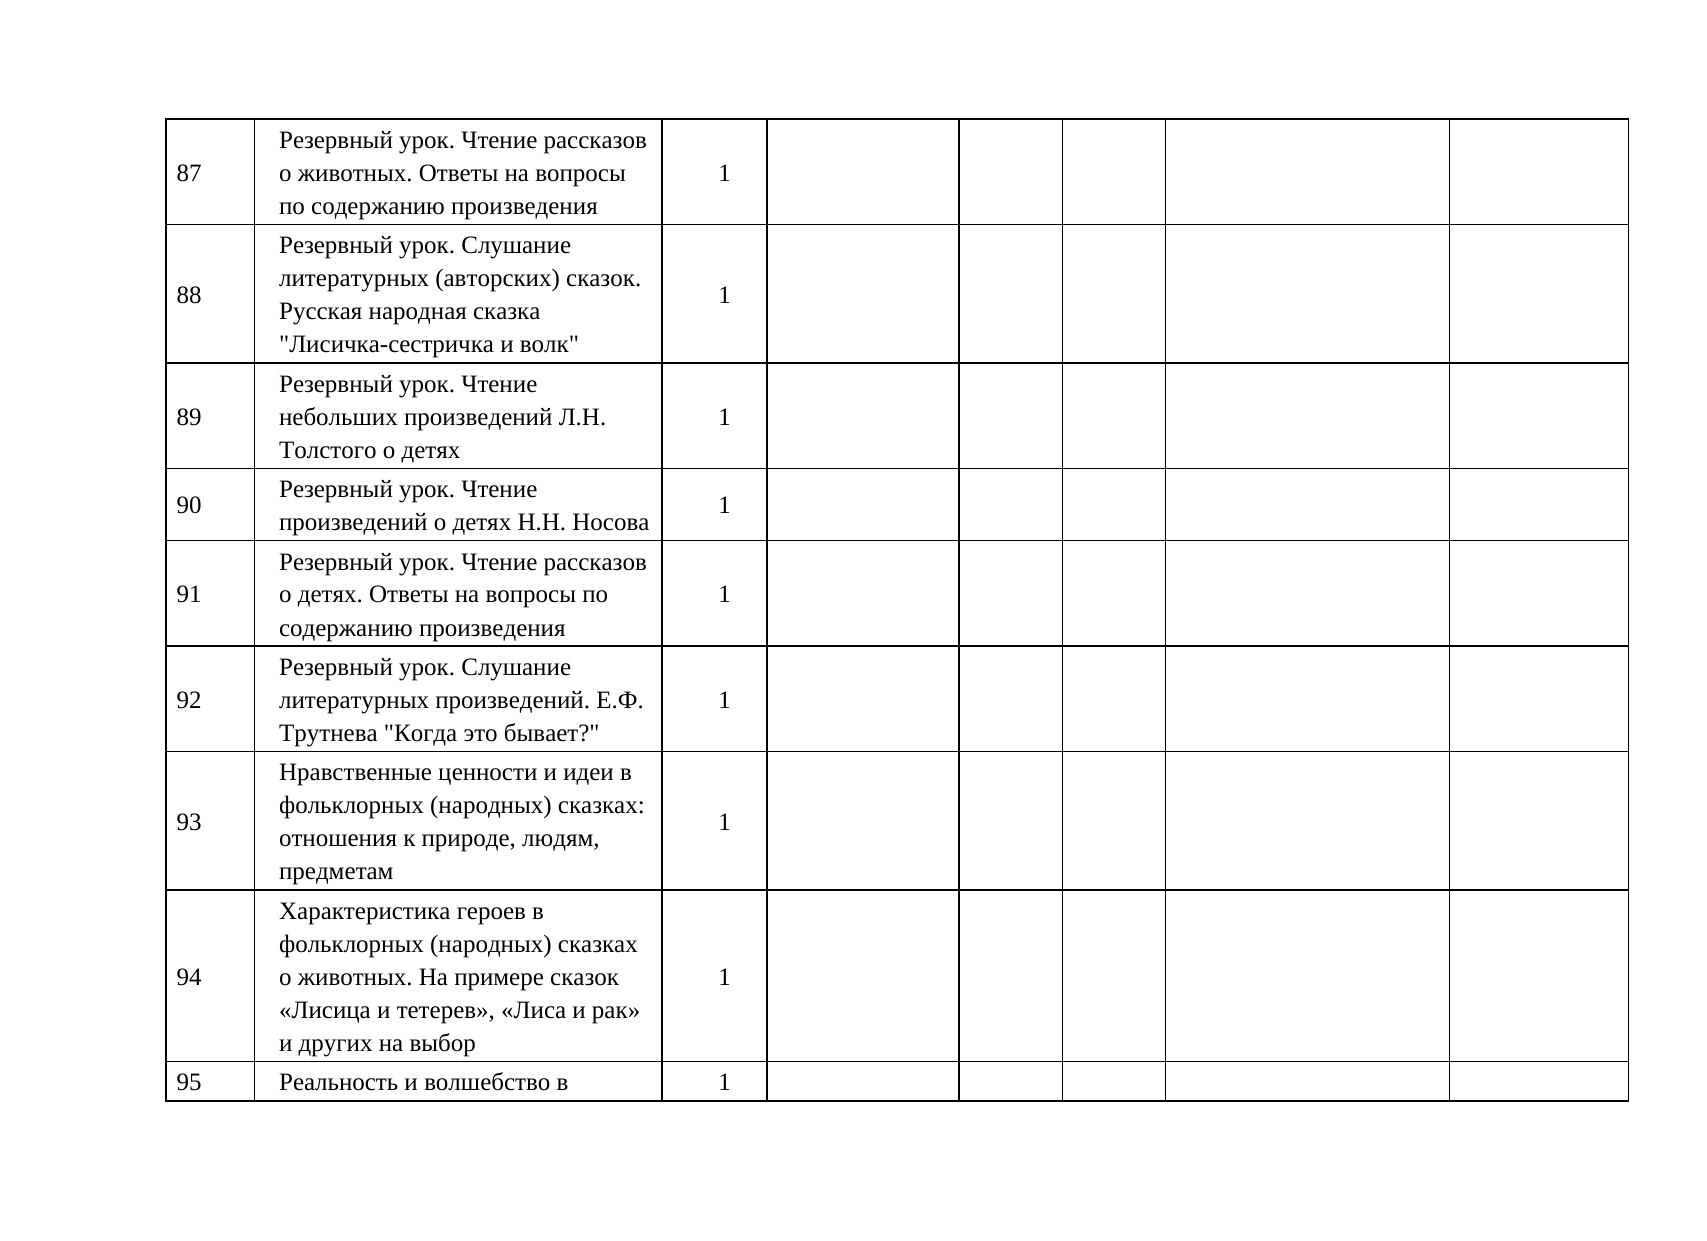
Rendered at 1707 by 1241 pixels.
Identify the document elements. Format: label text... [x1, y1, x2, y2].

table_cell [1063, 541, 1165, 645]
table_cell [768, 541, 958, 645]
table_cell [768, 752, 958, 889]
table_cell Резервный урок. Чтение рассказов о детях. Ответы на вопросы по содержанию произведения [255, 541, 661, 645]
table_cell [960, 469, 1062, 540]
table_cell 1 [663, 120, 766, 223]
table_cell [1450, 120, 1628, 223]
table_cell [1063, 891, 1165, 1061]
table_cell 1 [663, 225, 766, 362]
table_cell Резервный урок. Чтение произведений о детях Н.Н. Носова [255, 469, 661, 540]
table_cell [768, 120, 958, 223]
table_cell [960, 364, 1062, 467]
table_cell 93 [167, 752, 254, 889]
table_cell [1166, 647, 1449, 751]
table_cell Характеристика героев в фольклорных (народных) сказках о животных. На примере сказок «Лисица и тетерев», «Лиса и рак» и других на выбор [255, 891, 661, 1061]
table_cell [1166, 364, 1449, 467]
table_cell 91 [167, 541, 254, 645]
table_cell [768, 891, 958, 1061]
table_cell 95 [167, 1062, 254, 1100]
table_cell [1450, 1062, 1628, 1100]
table_cell Резервный урок. Чтение небольших произведений Л.Н. Толстого о детях [255, 364, 661, 467]
table_cell [768, 647, 958, 751]
table_cell 90 [167, 469, 254, 540]
table_cell 1 [663, 752, 766, 889]
table_cell [1166, 120, 1449, 223]
table_cell 88 [167, 225, 254, 362]
table_cell [1166, 891, 1449, 1061]
table_cell [960, 647, 1062, 751]
table_cell Резервный урок. Чтение рассказов о животных. Ответы на вопросы по содержанию произведения [255, 120, 661, 223]
table_cell [1063, 647, 1165, 751]
table_cell [1063, 120, 1165, 223]
table_cell [1063, 364, 1165, 467]
table_cell [960, 541, 1062, 645]
table_cell [1450, 364, 1628, 467]
table_cell [1063, 469, 1165, 540]
table_cell [1450, 469, 1628, 540]
table_cell [768, 1062, 958, 1100]
table_cell [960, 752, 1062, 889]
table_cell [1450, 541, 1628, 645]
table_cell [255, 1062, 661, 1100]
table_cell [1450, 752, 1628, 889]
table_cell 1 [663, 1062, 766, 1100]
table_cell [1166, 752, 1449, 889]
table_cell 1 [663, 647, 766, 751]
table_cell 1 [663, 541, 766, 645]
table_cell Резервный урок. Слушание литературных произведений. Е.Ф. Трутнева "Когда это бывает?" [255, 647, 661, 751]
table_cell [960, 120, 1062, 223]
table_cell [1166, 1062, 1449, 1100]
table_cell [1063, 225, 1165, 362]
table_cell [1166, 541, 1449, 645]
table_cell 1 [663, 469, 766, 540]
table_cell [960, 1062, 1062, 1100]
table_cell [768, 225, 958, 362]
table_cell [768, 469, 958, 540]
table_cell [960, 891, 1062, 1061]
table_cell [1166, 469, 1449, 540]
table_cell [1063, 752, 1165, 889]
table_cell 1 [663, 364, 766, 467]
table_cell 1 [663, 891, 766, 1061]
table_cell 89 [167, 364, 254, 467]
table_cell [1063, 1062, 1165, 1100]
table_cell [1450, 891, 1628, 1061]
table_cell [1450, 647, 1628, 751]
table_cell 94 [167, 891, 254, 1061]
table_cell Нравственные ценности и идеи в фольклорных (народных) сказках: отношения к природе, людям, предметам [255, 752, 661, 889]
table_cell 92 [167, 647, 254, 751]
table_cell [768, 364, 958, 467]
table_cell [1450, 225, 1628, 362]
table_cell [960, 225, 1062, 362]
table_cell [1166, 225, 1449, 362]
table_cell Резервный урок. Слушание литературных (авторских) сказок. Русская народная сказка "Лисичка-сестричка и волк" [255, 225, 661, 362]
table_cell 87 [167, 120, 254, 223]
